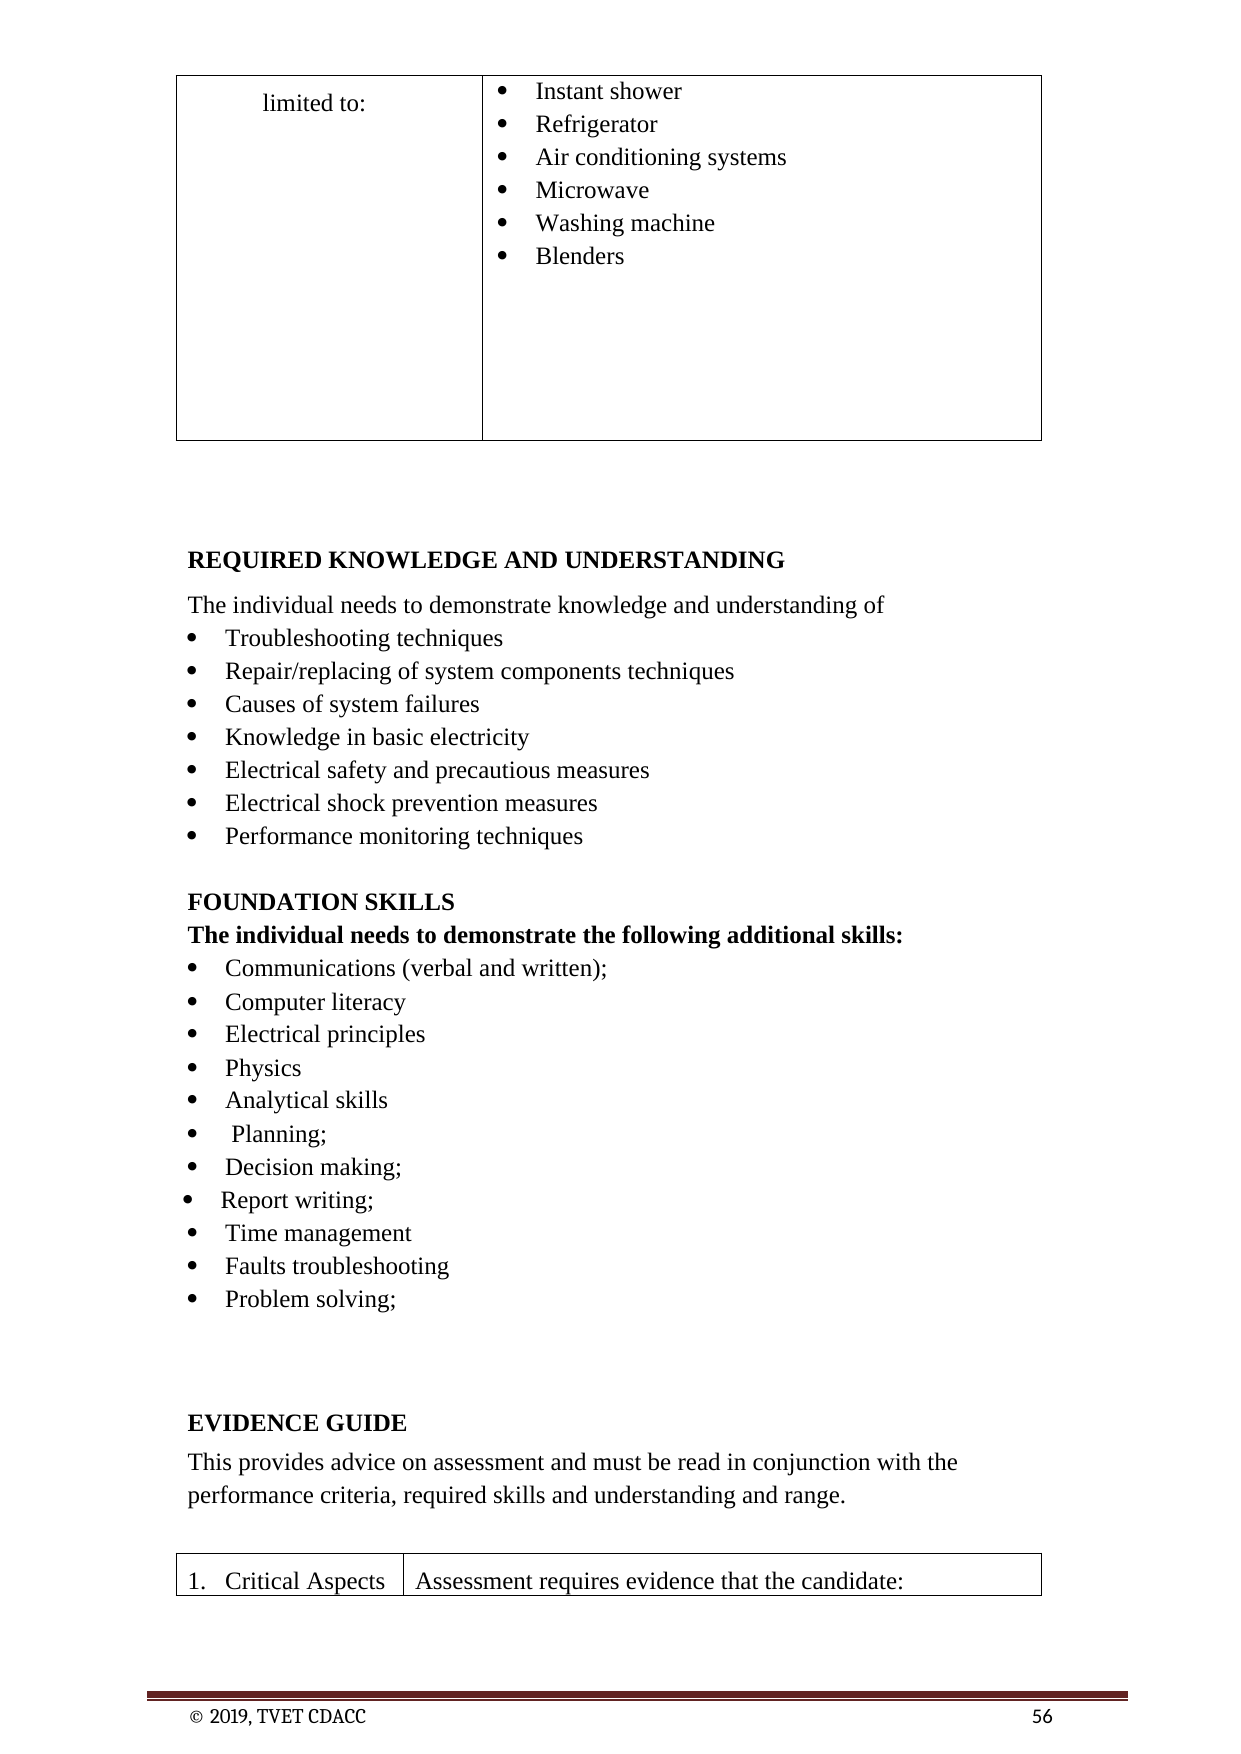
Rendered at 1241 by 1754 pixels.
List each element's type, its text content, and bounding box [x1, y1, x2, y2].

text EVIDENCE GUIDE [187, 1408, 1053, 1437]
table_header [177, 1554, 403, 1595]
list Electrical principles [188, 1019, 1053, 1048]
list Physics [188, 1053, 1053, 1081]
list Troubleshooting techniques [187, 623, 1053, 652]
list Report writing; [183, 1185, 1053, 1213]
text This provides advice on assessment and must be read in conjunction with the performance criteria, required skills and understanding and range. [187, 1447, 1053, 1509]
list Decision making; [188, 1152, 1053, 1180]
list Analytical skills [188, 1086, 1053, 1114]
list Planning; [188, 1119, 1053, 1147]
list Performance monitoring techniques [187, 821, 1053, 850]
text The individual needs to demonstrate knowledge and understanding of [187, 590, 1053, 619]
list Faults troubleshooting [188, 1251, 1053, 1279]
list Problem solving; [188, 1284, 1053, 1312]
list Communications (verbal and written); [188, 953, 1053, 982]
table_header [404, 1554, 1041, 1595]
list Knowledge in basic electricity [187, 722, 1053, 751]
list Time management [188, 1218, 1053, 1246]
list Computer literacy [188, 987, 1053, 1015]
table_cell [483, 76, 1041, 440]
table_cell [177, 76, 482, 440]
list Electrical shock prevention measures [187, 788, 1053, 817]
list Repair/replacing of system components techniques [187, 656, 1053, 685]
list Causes of system failures [187, 689, 1053, 718]
list Electrical safety and precautious measures [187, 755, 1053, 784]
text The individual needs to demonstrate the following additional skills: [187, 921, 1053, 949]
text FOUNDATION SKILLS [187, 887, 1053, 916]
text REQUIRED KNOWLEDGE AND UNDERSTANDING [187, 545, 1053, 573]
